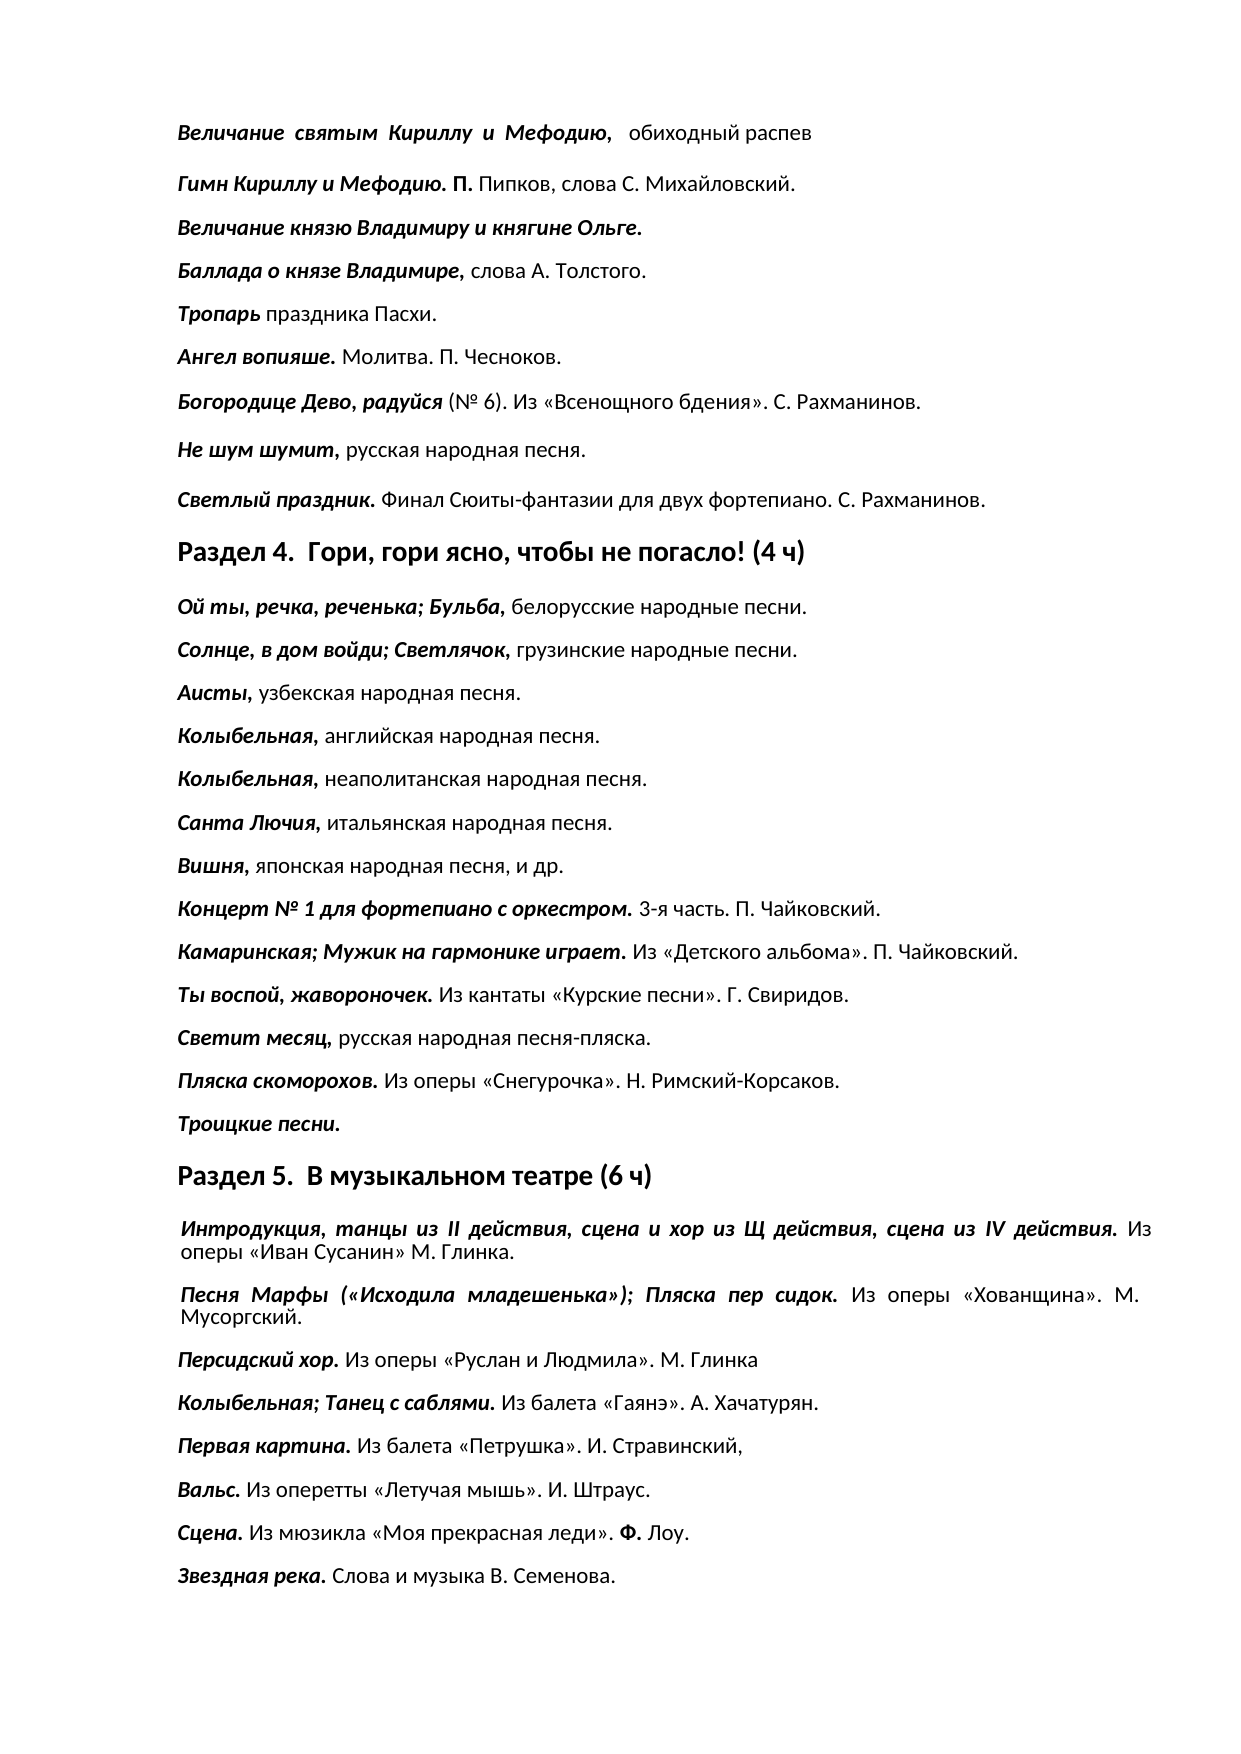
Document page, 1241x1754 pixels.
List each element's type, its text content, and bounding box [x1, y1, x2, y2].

text Раздел 4. Гори, гори ясно, чтобы не погасло! (4 ч) [177, 533, 1152, 569]
text Светит месяц, русская народная песня-пляска. [177, 1028, 1152, 1050]
text Песня Марфы («Исходила младешенька»); Пляска пер сидок. Из оперы «Хованщина». М. Мусоргский. [180, 1284, 1140, 1329]
text Раздел 5. В музыкальном театре (6 ч) [177, 1157, 1152, 1193]
text Персидский хор. Из оперы «Руслан и Людмила». М. Глинка [177, 1350, 1152, 1372]
text Первая картина. Из балета «Петрушка». И. Стравинский, [177, 1436, 1152, 1458]
text Богородице Дево, радуйся (№ 6). Из «Всенощного бдения». С. Рахманинов. [177, 390, 1148, 414]
text Троицкие песни. [177, 1114, 1152, 1136]
text Ангел вопияше. Молитва. П. Чесноков. [177, 347, 1152, 369]
text Сцена. Из мюзикла «Моя прекрасная леди». Ф. Лоу. [177, 1522, 1152, 1544]
text Солнце, в дом войди; Светлячок, грузинские народные песни. [177, 640, 1151, 662]
text Колыбельная, английская народная песня. [177, 726, 1152, 748]
text Интродукция, танцы из II действия, сцена и хор из Щ действия, сцена из IV действия. Из оперы «Иван Сусанин» М. Глинка. [180, 1219, 1152, 1263]
text Не шум шумит, русская народная песня. [177, 435, 1152, 463]
text Пляска скоморохов. Из оперы «Снегурочка». Н. Римский-Корсаков. [177, 1071, 1151, 1093]
text Величание князю Владимиру и княгине Ольге. [177, 217, 1152, 240]
text Величание святым Кириллу и Мефодию, обиходный распев [177, 118, 1152, 146]
text Тропарь праздника Пасхи. [177, 304, 1152, 326]
text Гимн Кириллу и Мефодию. П. Пипков, слова С. Михайловский. [177, 171, 1148, 197]
text Ты воспой, жавороночек. Из кантаты «Курские песни». Г. Свиридов. [177, 985, 1151, 1007]
text Вальс. Из оперетты «Летучая мышь». И. Штраус. [177, 1479, 1152, 1501]
text Концерт № 1 для фортепиано с оркестром. 3-я часть. П. Чайковский. [177, 898, 1150, 921]
text Ой ты, речка, реченька; Бульба, белорусские народные песни. [177, 595, 1151, 619]
text Камаринская; Мужик на гармонике играет. Из «Детского альбома». П. Чайковский. [177, 942, 1151, 964]
text Баллада о князе Владимире, слова А. Толстого. [177, 261, 1152, 283]
text Звездная река. Слова и музыка В. Семенова. [177, 1565, 1152, 1588]
text Вишня, японская народная песня, и др. [177, 855, 1152, 878]
text Аисты, узбекская народная песня. [177, 683, 1152, 705]
text Колыбельная, неаполитанская народная песня. [177, 769, 1152, 791]
text Санта Лючия, итальянская народная песня. [177, 812, 1152, 834]
text Колыбельная; Танец с саблями. Из балета «Гаянэ». А. Хачатурян. [177, 1393, 1141, 1415]
text Светлый праздник. Финал Сюиты-фантазии для двух фортепиано. С. Рахманинов. [177, 488, 1149, 512]
